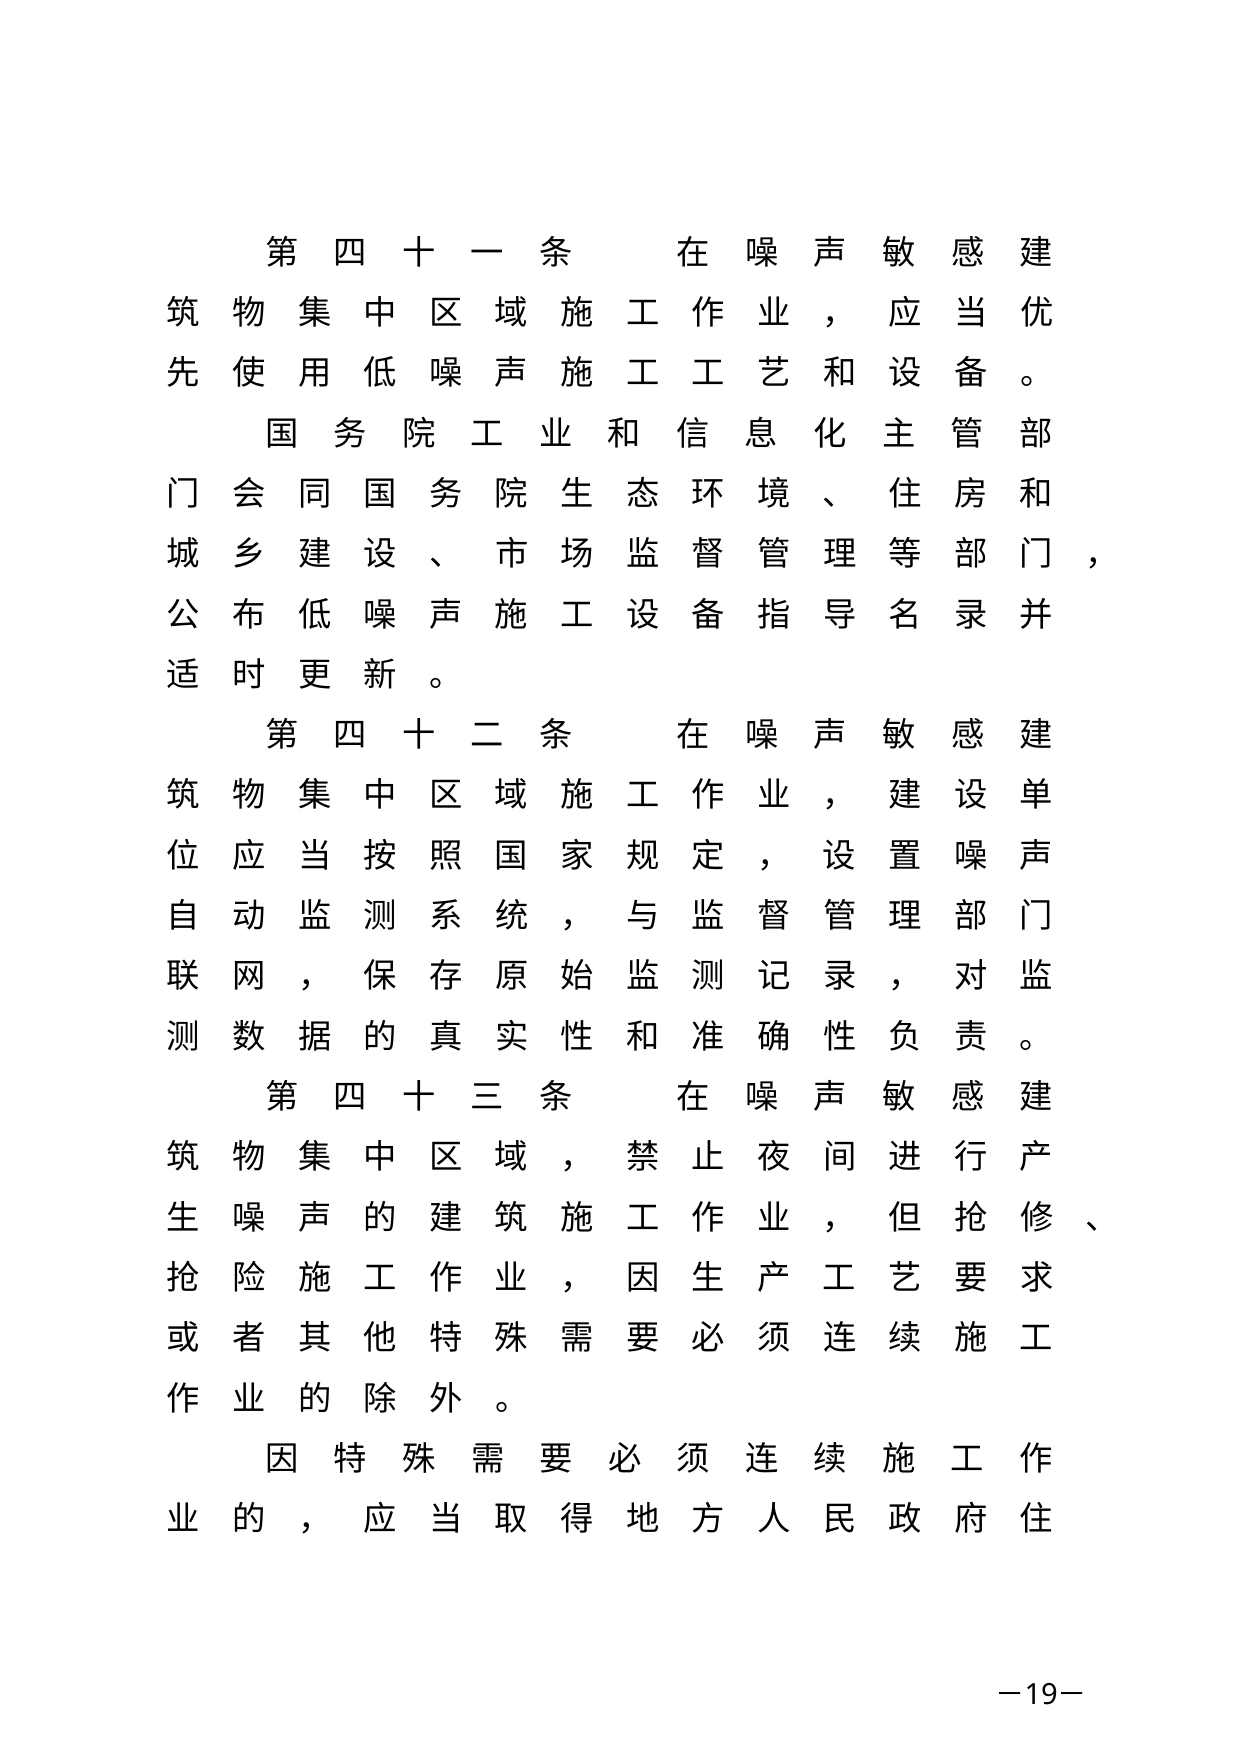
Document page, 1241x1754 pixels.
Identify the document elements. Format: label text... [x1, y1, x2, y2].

text 第四十二条 在噪声敏感建筑物集中区域施工作业，建设单位应当按照国家规定，设置噪声自动监测系统，与监督管理部门联网，保存原始监测记录，对监测数据的真实性和准确性负责。 [167, 702, 1085, 1064]
text 国务院工业和信息化主管部门会同国务院生态环境、住房和城乡建设、市场监督管理等部门，公布低噪声施工设备指导名录并适时更新。 [167, 400, 1085, 702]
text 第四十一条 在噪声敏感建筑物集中区域施工作业，应当优先使用低噪声施工工艺和设备。 [167, 219, 1085, 400]
text 第四十三条 在噪声敏感建筑物集中区域，禁止夜间进行产生噪声的建筑施工作业，但抢修、抢险施工作业，因生产工艺要求或者其他特殊需要必须连续施工作业的除外。 [167, 1064, 1085, 1426]
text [167, 1426, 1085, 1546]
